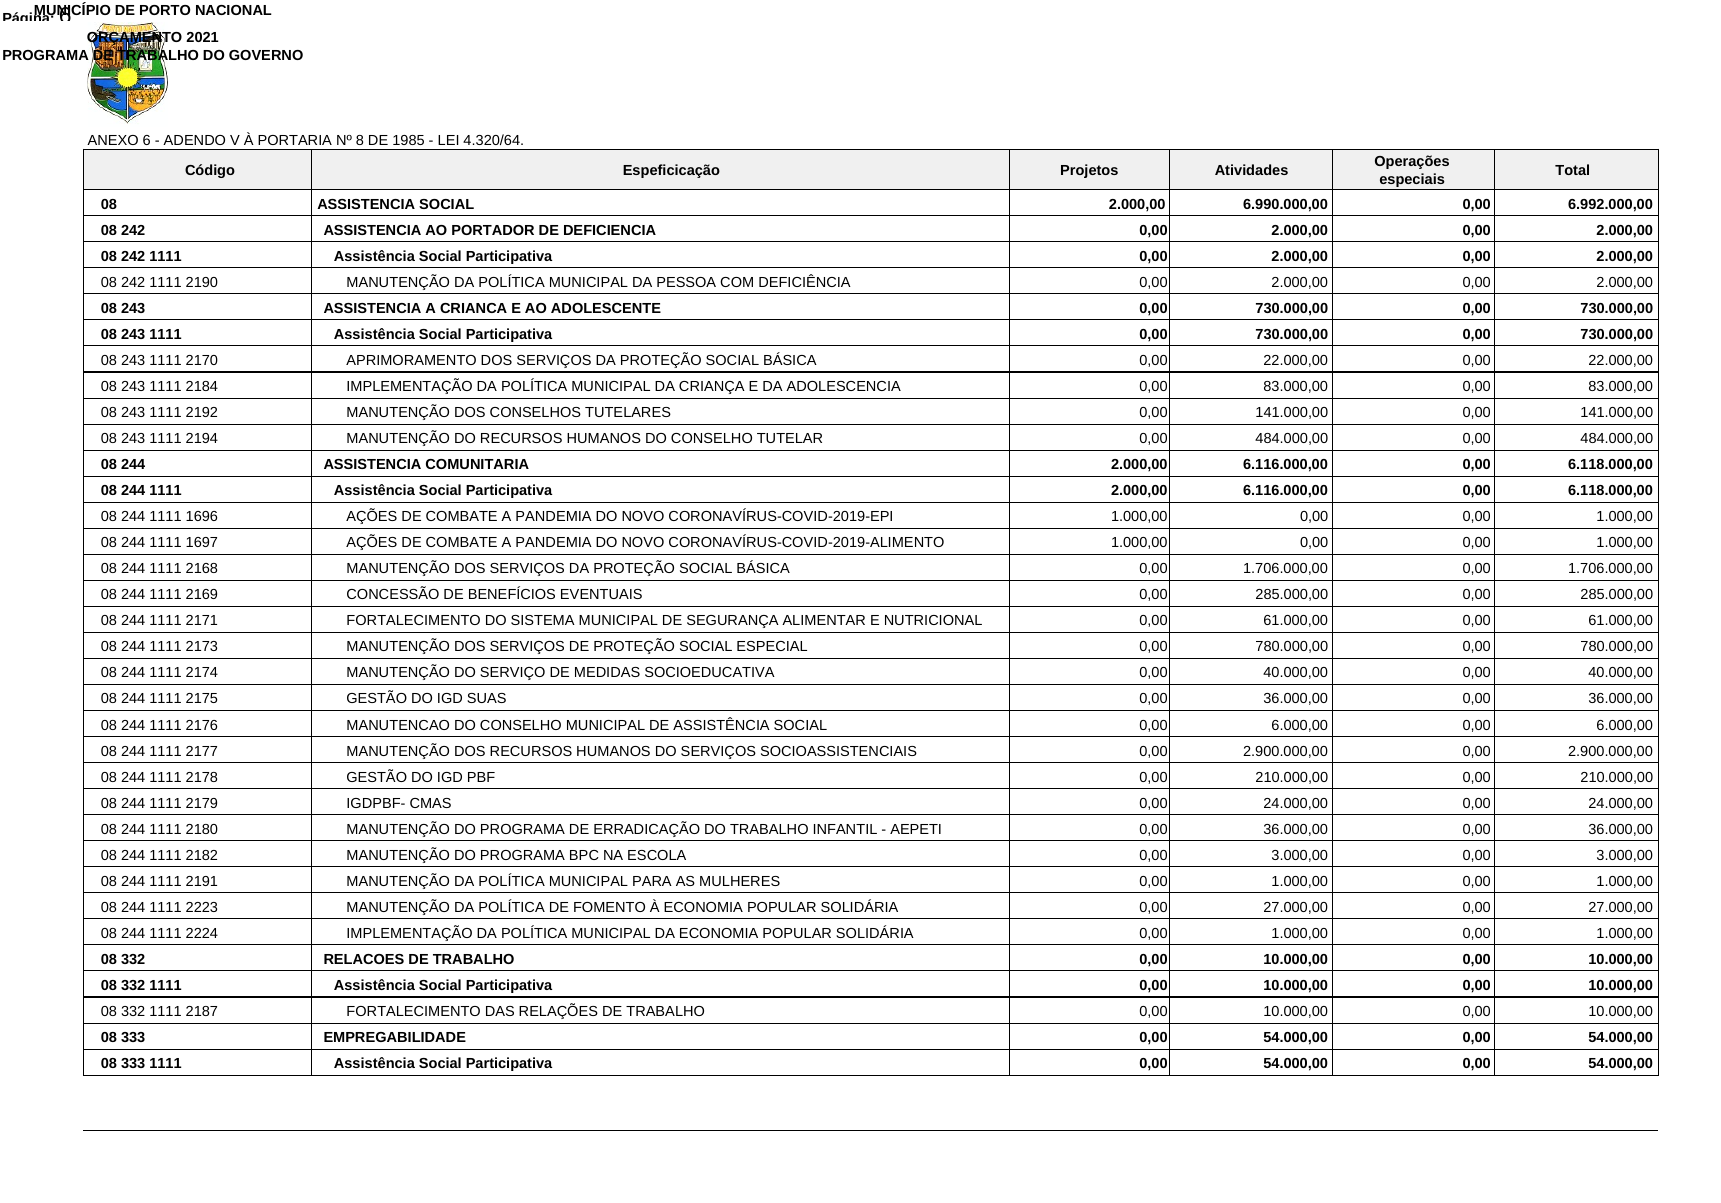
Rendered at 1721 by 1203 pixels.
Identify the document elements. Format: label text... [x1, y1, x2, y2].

table_cell 08 244 [84, 451, 311, 476]
picture [87, 22, 168, 127]
table_cell 210.000,00 [1495, 763, 1658, 788]
table_cell 780.000,00 [1495, 633, 1658, 658]
table_cell 08 [84, 190, 311, 215]
table_cell 6.992.000,00 [1495, 190, 1658, 215]
table_cell 0,00 [1333, 399, 1494, 423]
table_cell 08 244 1111 2173 [84, 633, 311, 658]
table_cell 0,00 [1010, 789, 1169, 814]
table_cell Assistência Social Participativa [312, 320, 1009, 345]
table_cell 36.000,00 [1495, 815, 1658, 840]
table_cell 2.000,00 [1170, 242, 1332, 267]
table_cell 08 244 1111 2169 [84, 581, 311, 606]
table_cell 0,00 [1333, 320, 1494, 345]
table_cell 780.000,00 [1170, 633, 1332, 658]
table_cell 0,00 [1333, 971, 1494, 996]
table_cell 0,00 [1333, 216, 1494, 241]
table_cell Assistência Social Participativa [312, 242, 1009, 267]
table_cell 484.000,00 [1170, 425, 1332, 449]
table_cell 0,00 [1010, 399, 1169, 423]
table_cell IGDPBF- CMAS [312, 789, 1009, 814]
table_cell 2.000,00 [1170, 216, 1332, 241]
table_cell 08 244 1111 2224 [84, 919, 311, 944]
table_cell 1.706.000,00 [1495, 555, 1658, 580]
table_cell 0,00 [1010, 1024, 1169, 1048]
table_cell 10.000,00 [1495, 945, 1658, 970]
table_cell 08 332 [84, 945, 311, 970]
table_cell 08 244 1111 2180 [84, 815, 311, 840]
table_cell 0,00 [1010, 607, 1169, 632]
table_cell 08 243 1111 2184 [84, 373, 311, 397]
table_cell 0,00 [1333, 242, 1494, 267]
table_cell 0,00 [1010, 268, 1169, 293]
table_cell MANUTENÇÃO DOS RECURSOS HUMANOS DO SERVIÇOS SOCIOASSISTENCIAIS [312, 737, 1009, 762]
table_cell 08 244 1111 2178 [84, 763, 311, 788]
table_cell 08 332 1111 [84, 971, 311, 996]
table_cell 0,00 [1333, 190, 1494, 215]
table_cell 0,00 [1010, 919, 1169, 944]
table_cell 0,00 [1333, 581, 1494, 606]
table_cell 08 244 1111 2174 [84, 659, 311, 684]
table_cell 0,00 [1333, 503, 1494, 528]
table_cell 0,00 [1010, 763, 1169, 788]
table_cell 2.000,00 [1495, 268, 1658, 293]
table_cell 0,00 [1333, 763, 1494, 788]
table_cell 10.000,00 [1495, 971, 1658, 996]
table_cell 1.000,00 [1495, 919, 1658, 944]
table_cell 08 244 1111 2179 [84, 789, 311, 814]
table_cell 6.000,00 [1170, 711, 1332, 736]
table_cell 0,00 [1333, 373, 1494, 397]
table_cell EMPREGABILIDADE [312, 1024, 1009, 1048]
table_cell 27.000,00 [1170, 893, 1332, 918]
table_cell 08 243 1111 2170 [84, 346, 311, 371]
table_cell 83.000,00 [1170, 373, 1332, 397]
table_cell 6.118.000,00 [1495, 477, 1658, 502]
table_cell 2.000,00 [1170, 268, 1332, 293]
table_header Código [84, 150, 311, 189]
table_cell 0,00 [1333, 529, 1494, 554]
table_cell MANUTENÇÃO DOS CONSELHOS TUTELARES [312, 399, 1009, 423]
table_cell 3.000,00 [1170, 841, 1332, 866]
table_cell 2.900.000,00 [1495, 737, 1658, 762]
table_cell 1.000,00 [1170, 867, 1332, 892]
table_cell MANUTENCAO DO CONSELHO MUNICIPAL DE ASSISTÊNCIA SOCIAL [312, 711, 1009, 736]
table_cell 6.000,00 [1495, 711, 1658, 736]
table_cell 0,00 [1010, 841, 1169, 866]
table_cell 730.000,00 [1495, 320, 1658, 345]
table_cell 0,00 [1333, 737, 1494, 762]
table_cell 61.000,00 [1495, 607, 1658, 632]
table_cell 08 244 1111 1697 [84, 529, 311, 554]
table_cell 0,00 [1010, 971, 1169, 996]
table_cell 0,00 [1333, 451, 1494, 476]
table_cell 08 244 1111 2177 [84, 737, 311, 762]
table_cell 0,00 [1010, 242, 1169, 267]
table_cell 0,00 [1333, 659, 1494, 684]
table_cell 54.000,00 [1170, 1024, 1332, 1048]
table_cell 36.000,00 [1170, 685, 1332, 710]
table_cell 2.000,00 [1010, 190, 1169, 215]
table_cell 08 333 [84, 1024, 311, 1048]
table_cell 1.000,00 [1170, 919, 1332, 944]
table_cell 2.000,00 [1495, 216, 1658, 241]
table_cell 08 244 1111 2171 [84, 607, 311, 632]
table_header Operações especiais [1333, 150, 1494, 189]
table_cell 0,00 [1333, 425, 1494, 449]
table_cell 08 244 1111 2175 [84, 685, 311, 710]
table_cell GESTÃO DO IGD SUAS [312, 685, 1009, 710]
table_header Projetos [1010, 150, 1169, 189]
table_cell 08 243 1111 2194 [84, 425, 311, 449]
table_cell 0,00 [1010, 581, 1169, 606]
table_cell 22.000,00 [1170, 346, 1332, 371]
table_cell 08 244 1111 2168 [84, 555, 311, 580]
table_cell 1.706.000,00 [1170, 555, 1332, 580]
table_cell IMPLEMENTAÇÃO DA POLÍTICA MUNICIPAL DA CRIANÇA E DA ADOLESCENCIA [312, 373, 1009, 397]
table_cell 730.000,00 [1170, 320, 1332, 345]
table_cell MANUTENÇÃO DO RECURSOS HUMANOS DO CONSELHO TUTELAR [312, 425, 1009, 449]
table_cell 285.000,00 [1495, 581, 1658, 606]
table_cell 08 242 1111 [84, 242, 311, 267]
table_cell 0,00 [1010, 685, 1169, 710]
table_cell 0,00 [1010, 737, 1169, 762]
table_cell 10.000,00 [1170, 945, 1332, 970]
table_cell 54.000,00 [1170, 1050, 1332, 1074]
table_cell 08 332 1111 2187 [84, 998, 311, 1022]
table_cell ASSISTENCIA AO PORTADOR DE DEFICIENCIA [312, 216, 1009, 241]
table_cell MANUTENÇÃO DO SERVIÇO DE MEDIDAS SOCIOEDUCATIVA [312, 659, 1009, 684]
table_cell 2.000,00 [1010, 451, 1169, 476]
table_cell 210.000,00 [1170, 763, 1332, 788]
table_cell IMPLEMENTAÇÃO DA POLÍTICA MUNICIPAL DA ECONOMIA POPULAR SOLIDÁRIA [312, 919, 1009, 944]
table_cell 1.000,00 [1010, 529, 1169, 554]
table_cell 0,00 [1333, 919, 1494, 944]
table_cell 0,00 [1333, 711, 1494, 736]
table_header Total [1495, 150, 1658, 189]
table_cell 484.000,00 [1495, 425, 1658, 449]
table_cell 10.000,00 [1170, 998, 1332, 1022]
table_cell 24.000,00 [1170, 789, 1332, 814]
table_cell 0,00 [1010, 633, 1169, 658]
table_cell 08 243 1111 [84, 320, 311, 345]
table_cell 08 243 [84, 294, 311, 319]
table_cell MANUTENÇÃO DA POLÍTICA MUNICIPAL PARA AS MULHERES [312, 867, 1009, 892]
table_cell 0,00 [1333, 294, 1494, 319]
table_cell 0,00 [1333, 841, 1494, 866]
table_cell 141.000,00 [1170, 399, 1332, 423]
table_cell 0,00 [1333, 477, 1494, 502]
table_cell 0,00 [1010, 711, 1169, 736]
table_cell 0,00 [1333, 633, 1494, 658]
table_cell 0,00 [1010, 346, 1169, 371]
table_cell 0,00 [1333, 893, 1494, 918]
table_cell 0,00 [1333, 789, 1494, 814]
table_cell 0,00 [1333, 1050, 1494, 1074]
table_cell 0,00 [1010, 425, 1169, 449]
table_cell 40.000,00 [1495, 659, 1658, 684]
table_cell 0,00 [1333, 998, 1494, 1022]
table_cell 40.000,00 [1170, 659, 1332, 684]
table_cell FORTALECIMENTO DO SISTEMA MUNICIPAL DE SEGURANÇA ALIMENTAR E NUTRICIONAL [312, 607, 1009, 632]
table_cell 08 242 1111 2190 [84, 268, 311, 293]
table_cell 0,00 [1333, 268, 1494, 293]
table_cell 1.000,00 [1495, 529, 1658, 554]
table_cell 0,00 [1010, 893, 1169, 918]
table_cell 08 244 1111 2182 [84, 841, 311, 866]
table_cell 0,00 [1333, 555, 1494, 580]
table_cell 0,00 [1170, 529, 1332, 554]
table_cell 10.000,00 [1170, 971, 1332, 996]
table_cell 08 243 1111 2192 [84, 399, 311, 423]
table_cell 3.000,00 [1495, 841, 1658, 866]
table_cell 08 333 1111 [84, 1050, 311, 1074]
table_cell 0,00 [1010, 320, 1169, 345]
table_cell 6.116.000,00 [1170, 477, 1332, 502]
table_cell ASSISTENCIA SOCIAL [312, 190, 1009, 215]
table_cell 1.000,00 [1495, 867, 1658, 892]
table_cell 0,00 [1010, 998, 1169, 1022]
table_cell 6.118.000,00 [1495, 451, 1658, 476]
table_cell 0,00 [1010, 294, 1169, 319]
table_cell MANUTENÇÃO DOS SERVIÇOS DA PROTEÇÃO SOCIAL BÁSICA [312, 555, 1009, 580]
table_cell Assistência Social Participativa [312, 477, 1009, 502]
table_cell 0,00 [1333, 815, 1494, 840]
table_header Espeficicação [312, 150, 1009, 189]
table_cell 0,00 [1010, 659, 1169, 684]
table_cell AÇÕES DE COMBATE A PANDEMIA DO NOVO CORONAVÍRUS-COVID-2019-EPI [312, 503, 1009, 528]
table_cell MANUTENÇÃO DOS SERVIÇOS DE PROTEÇÃO SOCIAL ESPECIAL [312, 633, 1009, 658]
table_cell 08 244 1111 2191 [84, 867, 311, 892]
table_cell 0,00 [1010, 867, 1169, 892]
table_cell 0,00 [1333, 945, 1494, 970]
table_cell MANUTENÇÃO DA POLÍTICA MUNICIPAL DA PESSOA COM DEFICIÊNCIA [312, 268, 1009, 293]
table_cell 141.000,00 [1495, 399, 1658, 423]
table_cell 1.000,00 [1010, 503, 1169, 528]
table_cell 36.000,00 [1495, 685, 1658, 710]
table_cell 0,00 [1333, 685, 1494, 710]
table_cell MANUTENÇÃO DO PROGRAMA BPC NA ESCOLA [312, 841, 1009, 866]
table_cell 08 244 1111 2176 [84, 711, 311, 736]
table_cell 08 242 [84, 216, 311, 241]
table_cell 08 244 1111 2223 [84, 893, 311, 918]
table_cell 0,00 [1333, 346, 1494, 371]
table_cell Assistência Social Participativa [312, 971, 1009, 996]
table_cell ASSISTENCIA COMUNITARIA [312, 451, 1009, 476]
table_cell 6.116.000,00 [1170, 451, 1332, 476]
table_cell 10.000,00 [1495, 998, 1658, 1022]
table_cell 54.000,00 [1495, 1050, 1658, 1074]
table_cell 83.000,00 [1495, 373, 1658, 397]
text ANEXO 6 - ADENDO V À PORTARIA Nº 8 DE 1985 - LEI 4.320/64. [87, 132, 1671, 148]
table_cell AÇÕES DE COMBATE A PANDEMIA DO NOVO CORONAVÍRUS-COVID-2019-ALIMENTO [312, 529, 1009, 554]
table_cell 0,00 [1333, 867, 1494, 892]
table_cell 1.000,00 [1495, 503, 1658, 528]
table_cell FORTALECIMENTO DAS RELAÇÕES DE TRABALHO [312, 998, 1009, 1022]
table_header Atividades [1170, 150, 1332, 189]
table_cell 0,00 [1010, 815, 1169, 840]
table_cell 0,00 [1010, 1050, 1169, 1074]
table_cell 24.000,00 [1495, 789, 1658, 814]
table_cell APRIMORAMENTO DOS SERVIÇOS DA PROTEÇÃO SOCIAL BÁSICA [312, 346, 1009, 371]
table_cell 2.900.000,00 [1170, 737, 1332, 762]
table_cell 730.000,00 [1495, 294, 1658, 319]
picture [89, 33, 95, 40]
table_cell 22.000,00 [1495, 346, 1658, 371]
table_cell MANUTENÇÃO DO PROGRAMA DE ERRADICAÇÃO DO TRABALHO INFANTIL - AEPETI [312, 815, 1009, 840]
table_cell 0,00 [1010, 945, 1169, 970]
table_cell 27.000,00 [1495, 893, 1658, 918]
table_cell 61.000,00 [1170, 607, 1332, 632]
table_cell 285.000,00 [1170, 581, 1332, 606]
table_cell 0,00 [1170, 503, 1332, 528]
table_cell 0,00 [1333, 1024, 1494, 1048]
table_cell ASSISTENCIA A CRIANCA E AO ADOLESCENTE [312, 294, 1009, 319]
table_cell 08 244 1111 1696 [84, 503, 311, 528]
table_cell 0,00 [1010, 373, 1169, 397]
table_cell 36.000,00 [1170, 815, 1332, 840]
table_cell 730.000,00 [1170, 294, 1332, 319]
table_cell 08 244 1111 [84, 477, 311, 502]
table_cell RELACOES DE TRABALHO [312, 945, 1009, 970]
table_cell MANUTENÇÃO DA POLÍTICA DE FOMENTO À ECONOMIA POPULAR SOLIDÁRIA [312, 893, 1009, 918]
table_cell 2.000,00 [1495, 242, 1658, 267]
table_cell 0,00 [1333, 607, 1494, 632]
table_cell CONCESSÃO DE BENEFÍCIOS EVENTUAIS [312, 581, 1009, 606]
table_cell 6.990.000,00 [1170, 190, 1332, 215]
table_cell 0,00 [1010, 555, 1169, 580]
table_cell Assistência Social Participativa [312, 1050, 1009, 1074]
table_cell 2.000,00 [1010, 477, 1169, 502]
table_cell 54.000,00 [1495, 1024, 1658, 1048]
table_cell GESTÃO DO IGD PBF [312, 763, 1009, 788]
table_cell 0,00 [1010, 216, 1169, 241]
